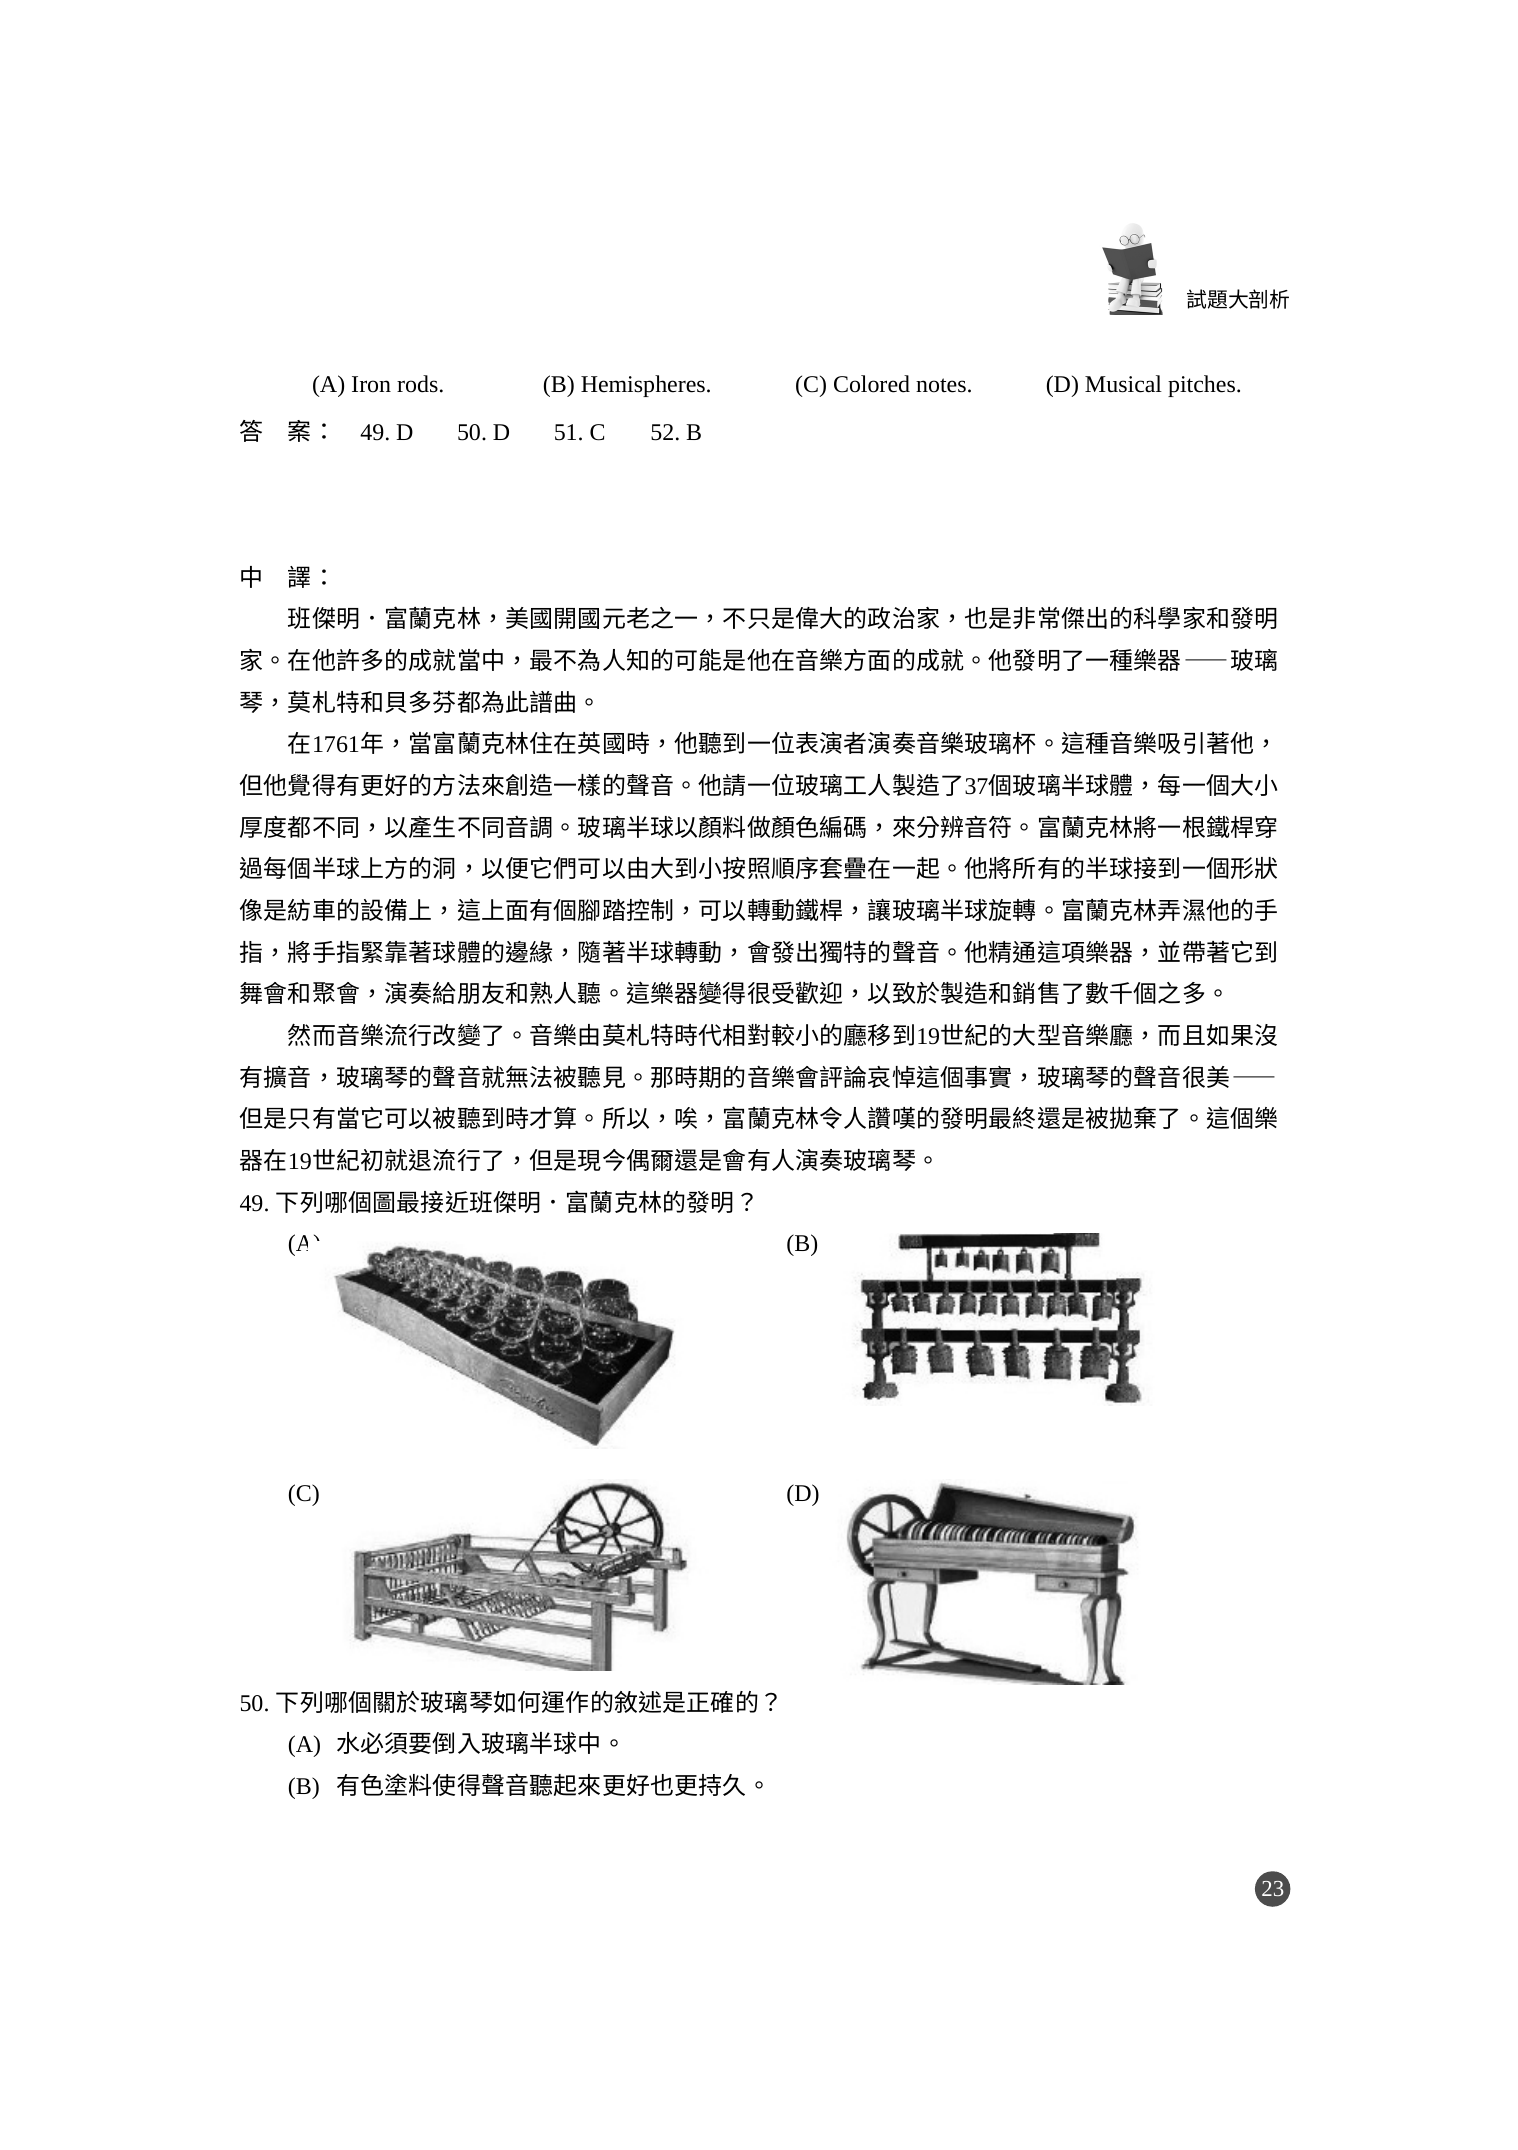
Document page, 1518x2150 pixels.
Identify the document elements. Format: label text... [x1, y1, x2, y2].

text (A) Iron rods. (B) Hemispheres. (C) Colored notes. (D) Musical pitches. [292, 363, 1263, 405]
text (B)有色塗料使得聲音聽起來更好也更持久。 [276, 1763, 1278, 1805]
text 答 案： 49. D 50. D 51. C 52. B [239, 409, 1278, 451]
text 班傑明．富蘭克林，美國開國元老之一，不只是偉大的政治家，也是非常傑出的科學家和發明家。在他許多的成就當中，最不為人知的可能是他在音樂方面的成就。他發明了一種樂器—玻璃琴，莫札特和貝多芬都為此譜曲。 [239, 597, 1278, 722]
picture [321, 1479, 709, 1671]
picture [308, 1241, 696, 1449]
text 中 譯： [239, 555, 1278, 597]
picture [841, 1233, 1162, 1406]
text 在1761年，當富蘭克林住在英國時，他聽到一位表演者演奏音樂玻璃杯。這種音樂吸引著他，但他覺得有更好的方法來創造一樣的聲音。他請一位玻璃工人製造了37個玻璃半球體，每一個大小厚度都不同，以產生不同音調。玻璃半球以顏料做顏色編碼，來分辨音符。富蘭克林將一根鐵桿穿過每個半球上方的洞，以便它們可以由大到小按照順序套疊在一起。他將所有的半球接到一個形狀像是紡車的設備上，這上面有個腳踏控制，可以轉動鐵桿，讓玻璃半球旋轉。富蘭克林弄濕他的手指，將手指緊靠著球體的邊緣，隨著半球轉動，會發出獨特的聲音。他精通這項樂器，並帶著它到舞會和聚會，演奏給朋友和熟人聽。這樂器變得很受歡迎，以致於製造和銷售了數千個之多。 [239, 722, 1278, 1013]
text 然而音樂流行改變了。音樂由莫札特時代相對較小的廳移到19世紀的大型音樂廳，而且如果沒有擴音，玻璃琴的聲音就無法被聽見。那時期的音樂會評論哀悼這個事實，玻璃琴的聲音很美—但是只有當它可以被聽到時才算。所以，唉，富蘭克林令人讚嘆的發明最終還是被拋棄了。這個樂器在19世紀初就退流行了，但是現今偶爾還是會有人演奏玻璃琴。 [239, 1013, 1278, 1180]
text 50. 下列哪個關於玻璃琴如何運作的敘述是正確的？ [239, 1680, 1278, 1722]
picture [827, 1479, 1148, 1685]
text (A)水必須要倒入玻璃半球中。 [276, 1722, 1278, 1763]
text (A) (B) [276, 1222, 1278, 1263]
picture [1083, 221, 1178, 315]
text 49. 下列哪個圖最接近班傑明．富蘭克林的發明？ [239, 1180, 1278, 1222]
text (C) (D) [276, 1472, 1278, 1513]
